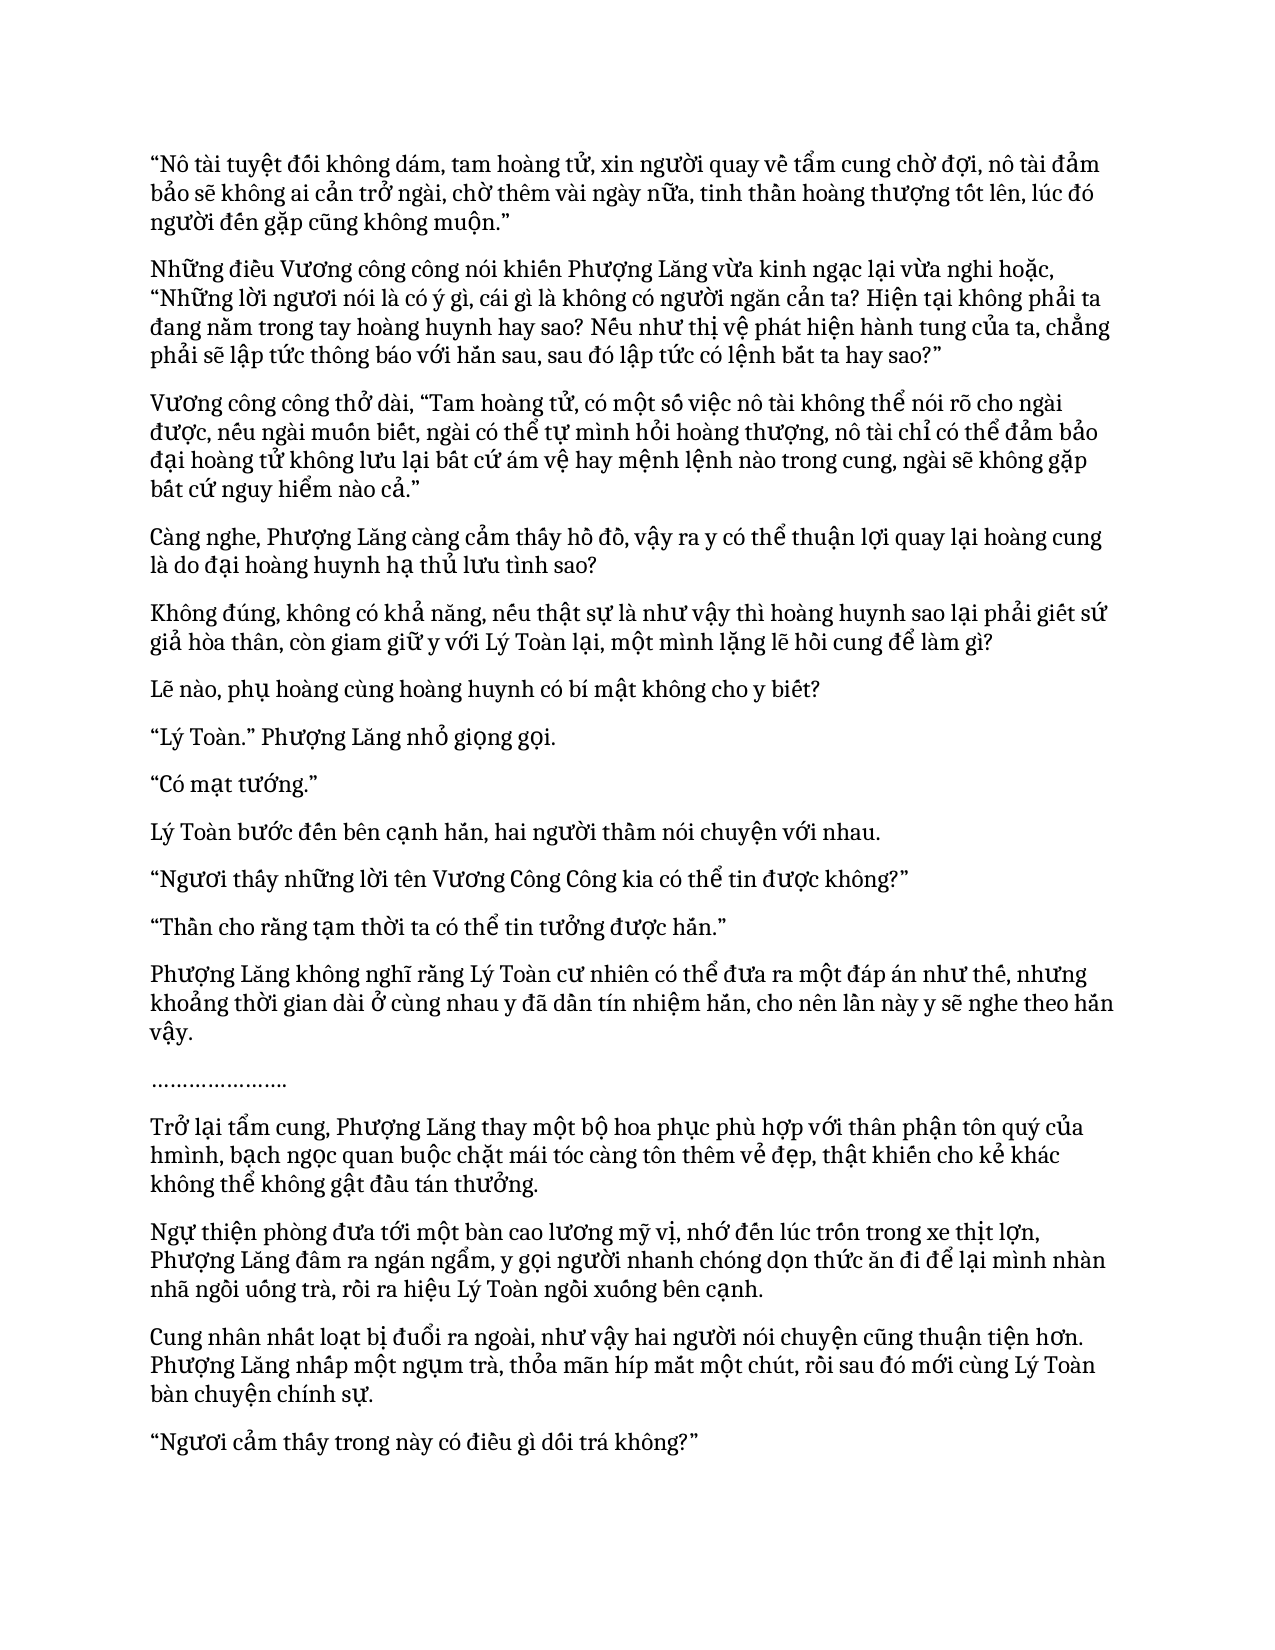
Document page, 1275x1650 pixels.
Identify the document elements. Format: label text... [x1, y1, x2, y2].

text …………………. [150, 1065, 1125, 1094]
text Càng nghe, Phượng Lăng càng cảm thấy hồ đồ, vậy ra y có thể thuận lợi quay lại hoàng cung là do đại hoàng huynh hạ thủ lưu tình sao? [150, 522, 1125, 580]
text “Ngươi thấy những lời tên Vương Công Công kia có thể tin được không?” [150, 865, 1125, 894]
text Vương công công thở dài, “Tam hoàng tử, có một số việc nô tài không thể nói rõ cho ngài được, nếu ngài muốn biết, ngài có thể tự mình hỏi hoàng thượng, nô tài chỉ có thể đảm bảo đại hoàng tử không lưu lại bất cứ ám vệ hay mệnh lệnh nào trong cung, ngài sẽ không gặp bất cứ nguy hiểm nào cả.” [150, 389, 1125, 504]
text Ngự thiện phòng đưa tới một bàn cao lương mỹ vị, nhớ đến lúc trốn trong xe thịt lợn, Phượng Lăng đâm ra ngán ngẩm, y gọi người nhanh chóng dọn thức ăn đi để lại mình nhàn nhã ngồi uống trà, rồi ra hiệu Lý Toàn ngồi xuống bên cạnh. [150, 1217, 1125, 1304]
text Không đúng, không có khả năng, nếu thật sự là như vậy thì hoàng huynh sao lại phải giết sứ giả hòa thân, còn giam giữ y với Lý Toàn lại, một mình lặng lẽ hồi cung để làm gì? [150, 599, 1125, 656]
text Trở lại tẩm cung, Phượng Lăng thay một bộ hoa phục phù hợp với thân phận tôn quý của hmình, bạch ngọc quan buộc chặt mái tóc càng tôn thêm vẻ đẹp, thật khiến cho kẻ khác không thể không gật đầu tán thưởng. [150, 1112, 1125, 1199]
text Lý Toàn bước đến bên cạnh hắn, hai người thầm nói chuyện với nhau. [150, 817, 1125, 846]
text “Nô tài tuyệt đối không dám, tam hoàng tử, xin người quay về tẩm cung chờ đợi, nô tài đảm bảo sẽ không ai cản trở ngài, chờ thêm vài ngày nữa, tinh thần hoàng thượng tốt lên, lúc đó người đến gặp cũng không muộn.” [150, 150, 1125, 236]
text “Thần cho rằng tạm thời ta có thể tin tưởng được hắn.” [150, 912, 1125, 941]
text “Ngươi cảm thấy trong này có điều gì dối trá không?” [150, 1427, 1125, 1456]
text Phượng Lăng không nghĩ rằng Lý Toàn cư nhiên có thể đưa ra một đáp án như thế, nhưng khoảng thời gian dài ở cùng nhau y đã dần tín nhiệm hắn, cho nên lần này y sẽ nghe theo hắn vậy. [150, 960, 1125, 1046]
text “Lý Toàn.” Phượng Lăng nhỏ giọng gọi. [150, 722, 1125, 751]
text Lẽ nào, phụ hoàng cùng hoàng huynh có bí mật không cho y biết? [150, 675, 1125, 704]
text “Có mạt tướng.” [150, 770, 1125, 799]
text Cung nhân nhất loạt bị đuổi ra ngoài, như vậy hai người nói chuyện cũng thuận tiện hơn. Phượng Lăng nhấp một ngụm trà, thỏa mãn híp mắt một chút, rồi sau đó mới cùng Lý Toàn bàn chuyện chính sự. [150, 1322, 1125, 1409]
text Những điều Vương công công nói khiến Phượng Lăng vừa kinh ngạc lại vừa nghi hoặc, “Những lời ngươi nói là có ý gì, cái gì là không có người ngăn cản ta? Hiện tại không phải ta đang nằm trong tay hoàng huynh hay sao? Nếu như thị vệ phát hiện hành tung của ta, chẳng phải sẽ lập tức thông báo với hắn sau, sau đó lập tức có lệnh bắt ta hay sao?” [150, 255, 1125, 370]
